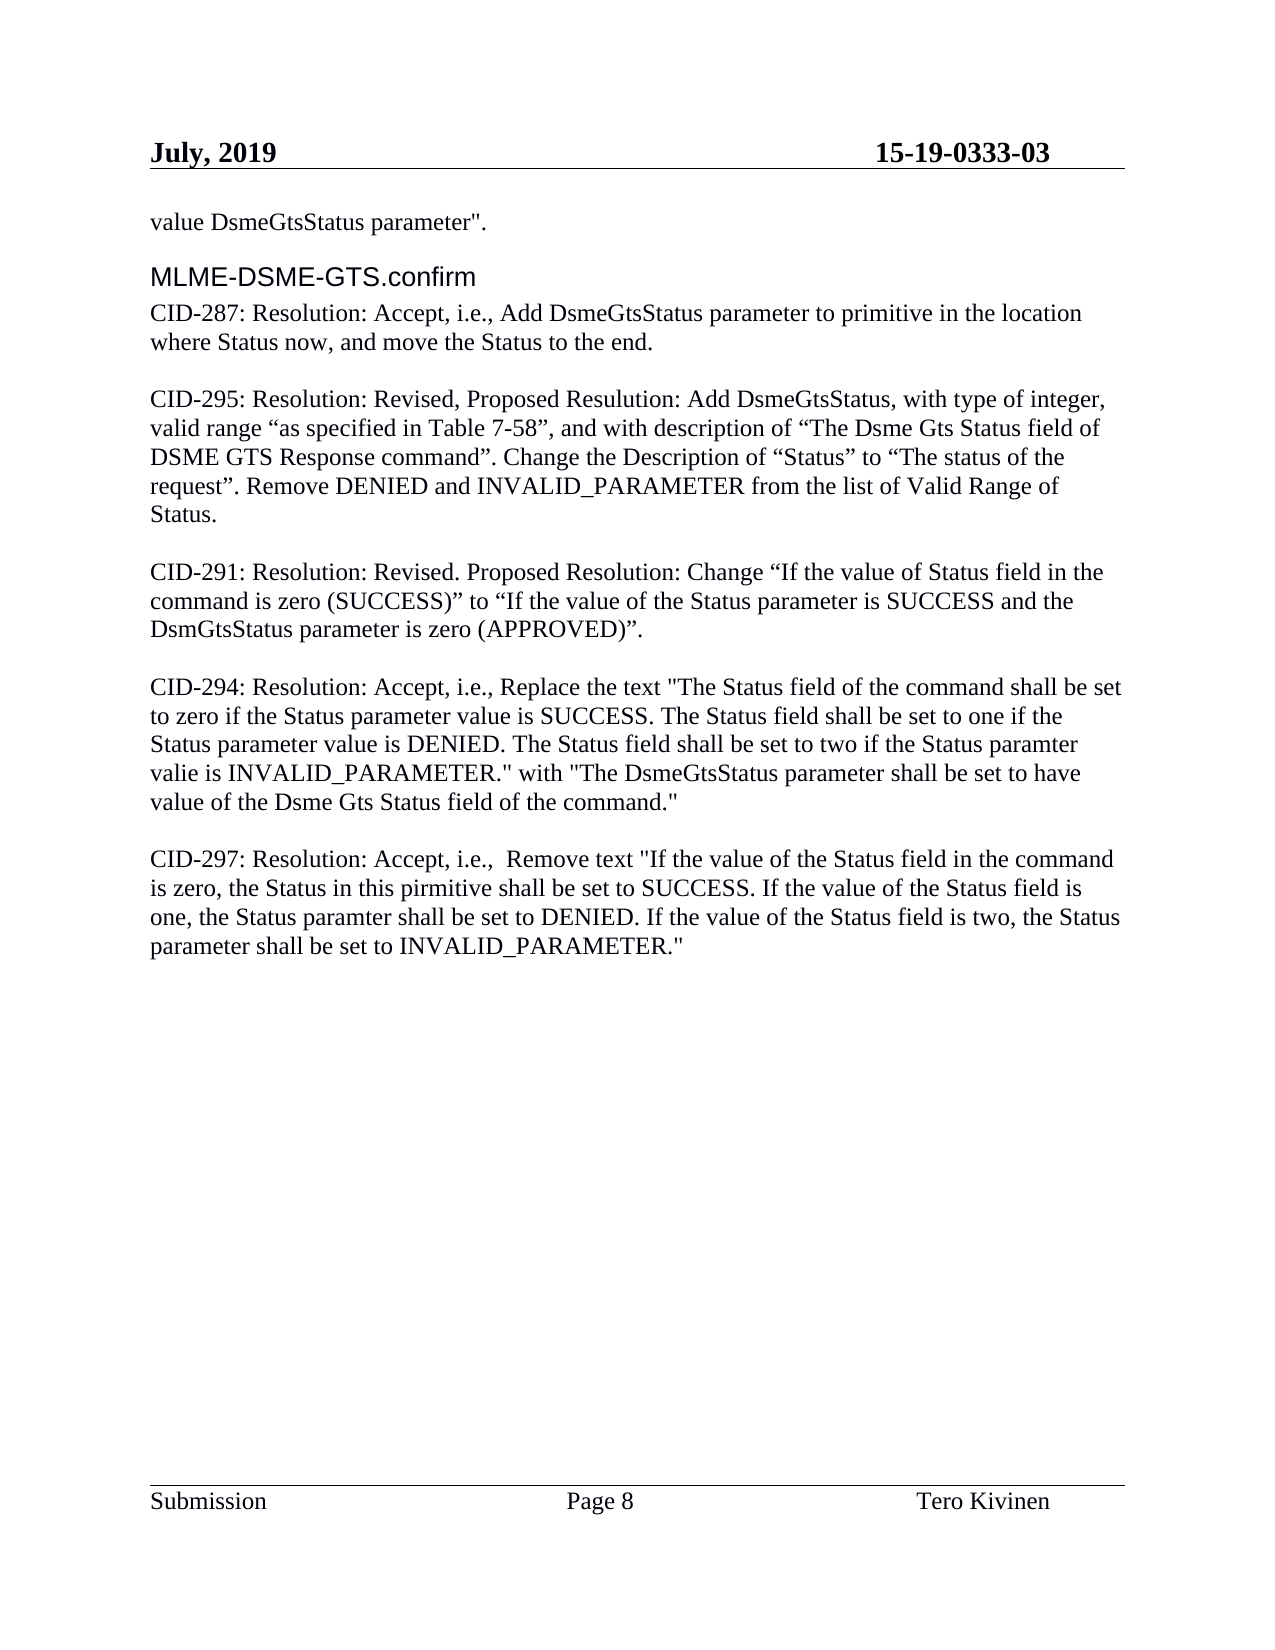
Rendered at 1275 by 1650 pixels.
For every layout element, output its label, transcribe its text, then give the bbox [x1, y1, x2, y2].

text CID-294: Resolution: Accept, i.e., Replace the text "The Status field of the command shall be set to zero if the Status parameter value is SUCCESS. The Status field shall be set to one if the Status parameter value is DENIED. The Status field shall be set to two if the Status paramter valie is INVALID_PARAMETER." with "The DsmeGtsStatus parameter shall be set to have value of the Dsme Gts Status field of the command." [150, 672, 1125, 816]
text CID-295: Resolution: Revised, Proposed Resulution: Add DsmeGtsStatus, with type of integer, valid range “as specified in Table 7-58”, and with description of “The Dsme Gts Status field of DSME GTS Response command”. Change the Description of “Status” to “The status of the request”. Remove DENIED and INVALID_PARAMETER from the list of Valid Range of Status. [150, 384, 1125, 528]
text CID-291: Resolution: Revised. Proposed Resolution: Change “If the value of Status field in the command is zero (SUCCESS)” to “If the value of the Status parameter is SUCCESS and the DsmGtsStatus parameter is zero (APPROVED)”. [150, 557, 1125, 643]
text CID-287: Resolution: Accept, i.e., Add DsmeGtsStatus parameter to primitive in the location where Status now, and move the Status to the end. [150, 298, 1125, 356]
text CID-297: Resolution: Accept, i.e., Remove text "If the value of the Status field in the command is zero, the Status in this pirmitive shall be set to SUCCESS. If the value of the Status field is one, the Status paramter shall be set to DENIED. If the value of the Status field is two, the Status parameter shall be set to INVALID_PARAMETER." [150, 844, 1125, 959]
subtitle MLME-DSME-GTS.confirm [150, 261, 1125, 292]
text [150, 207, 1125, 236]
